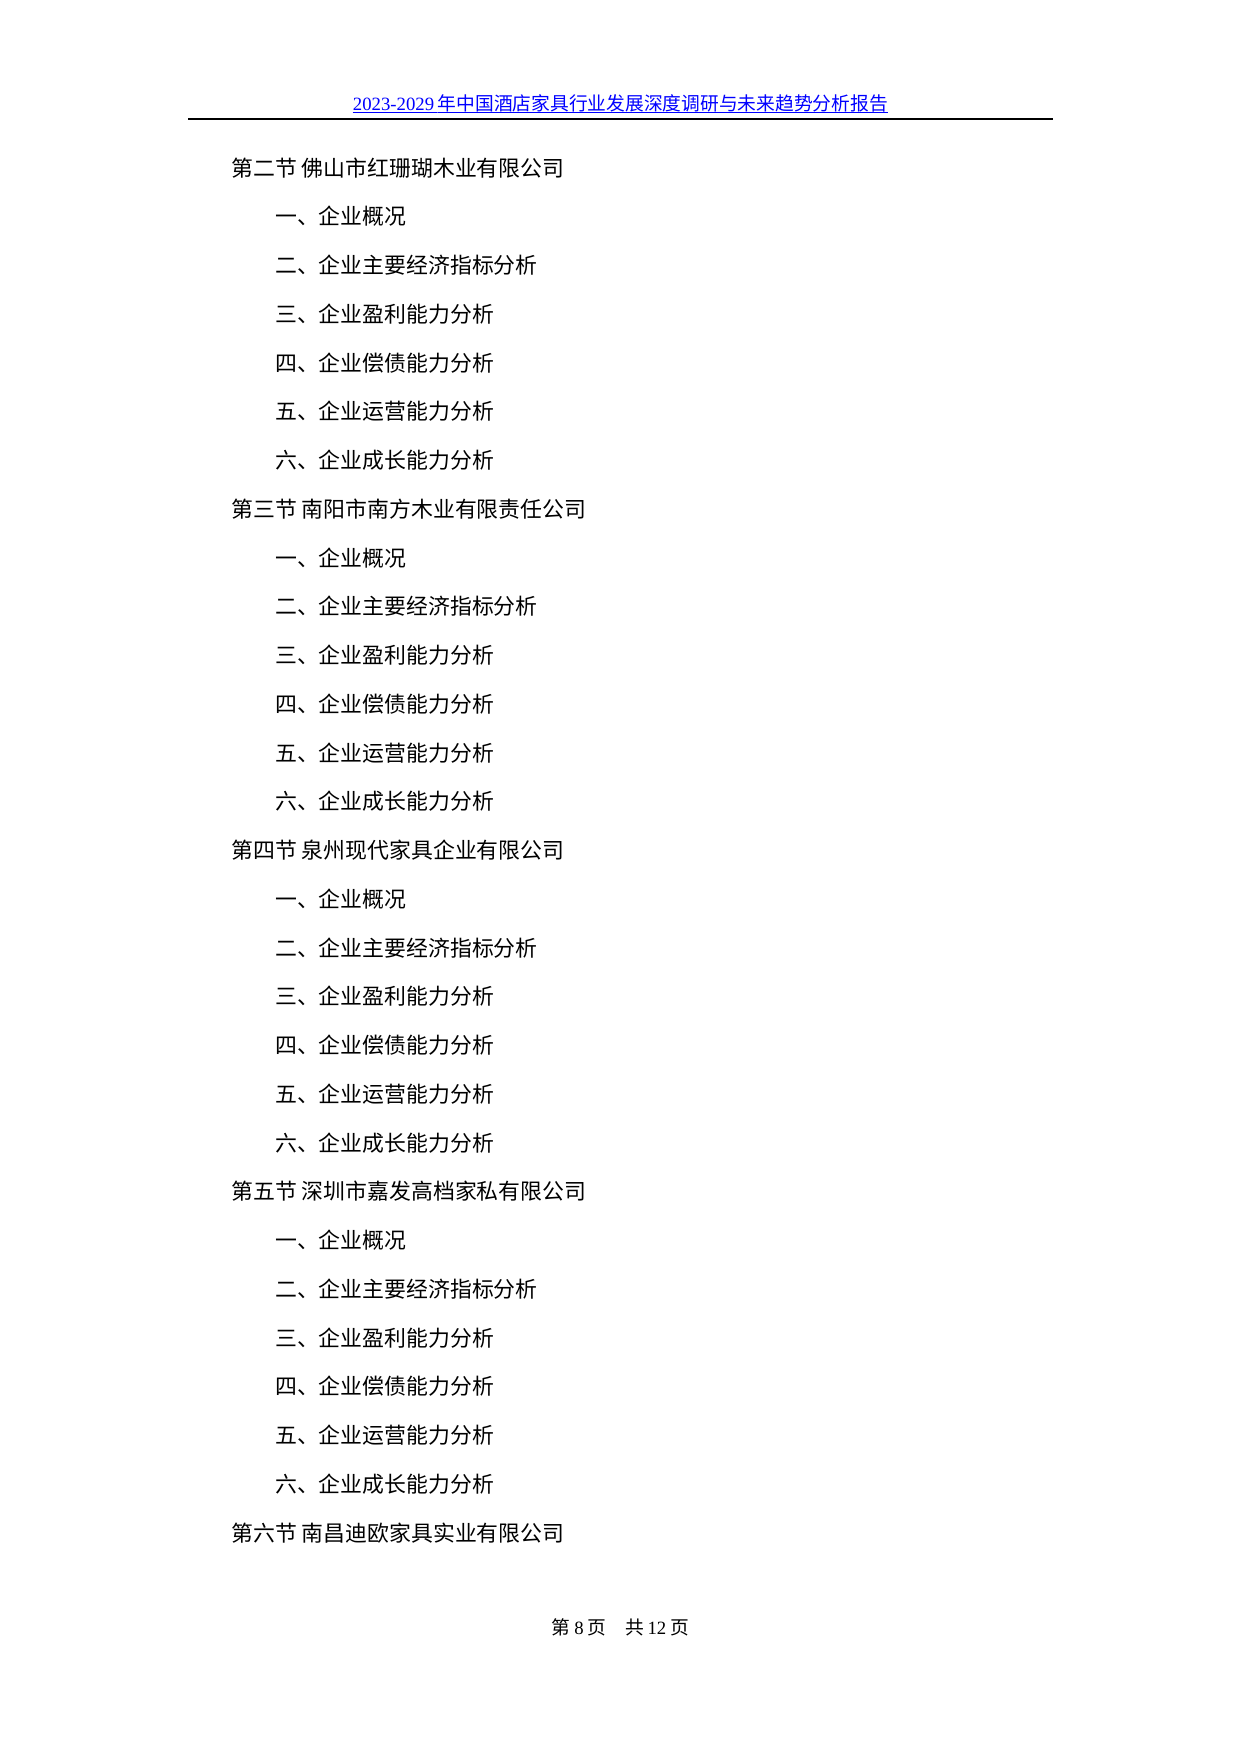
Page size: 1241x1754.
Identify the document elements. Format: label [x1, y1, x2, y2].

text [187, 150, 1053, 1548]
